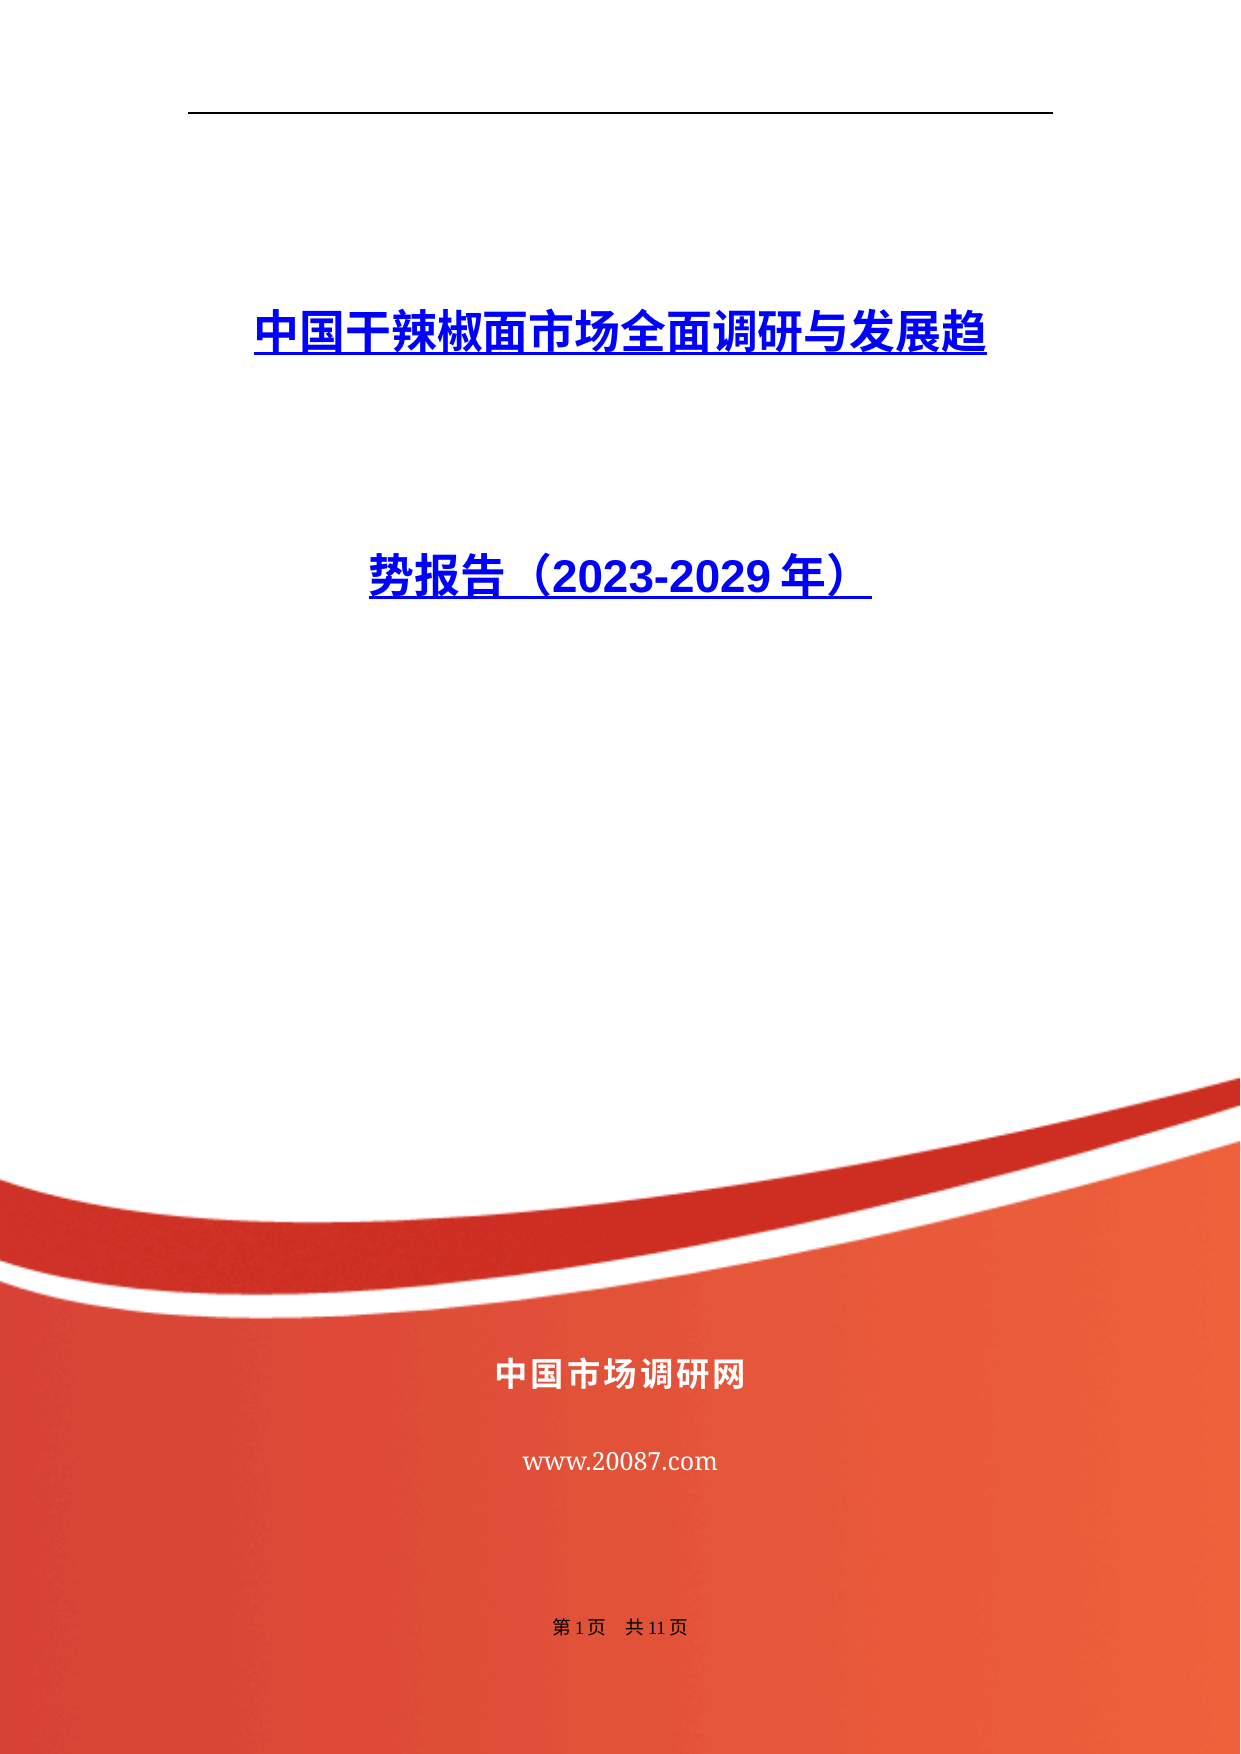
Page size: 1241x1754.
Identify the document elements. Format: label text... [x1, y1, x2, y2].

table_header 中国干辣椒面市场全面调研与发展趋势报告（2023-2029年） [188, 207, 1053, 773]
subtitle 中国市场调研网 [187, 1339, 1053, 1404]
picture [0, 1006, 1241, 1754]
text www.20087.com [187, 1428, 1053, 1493]
